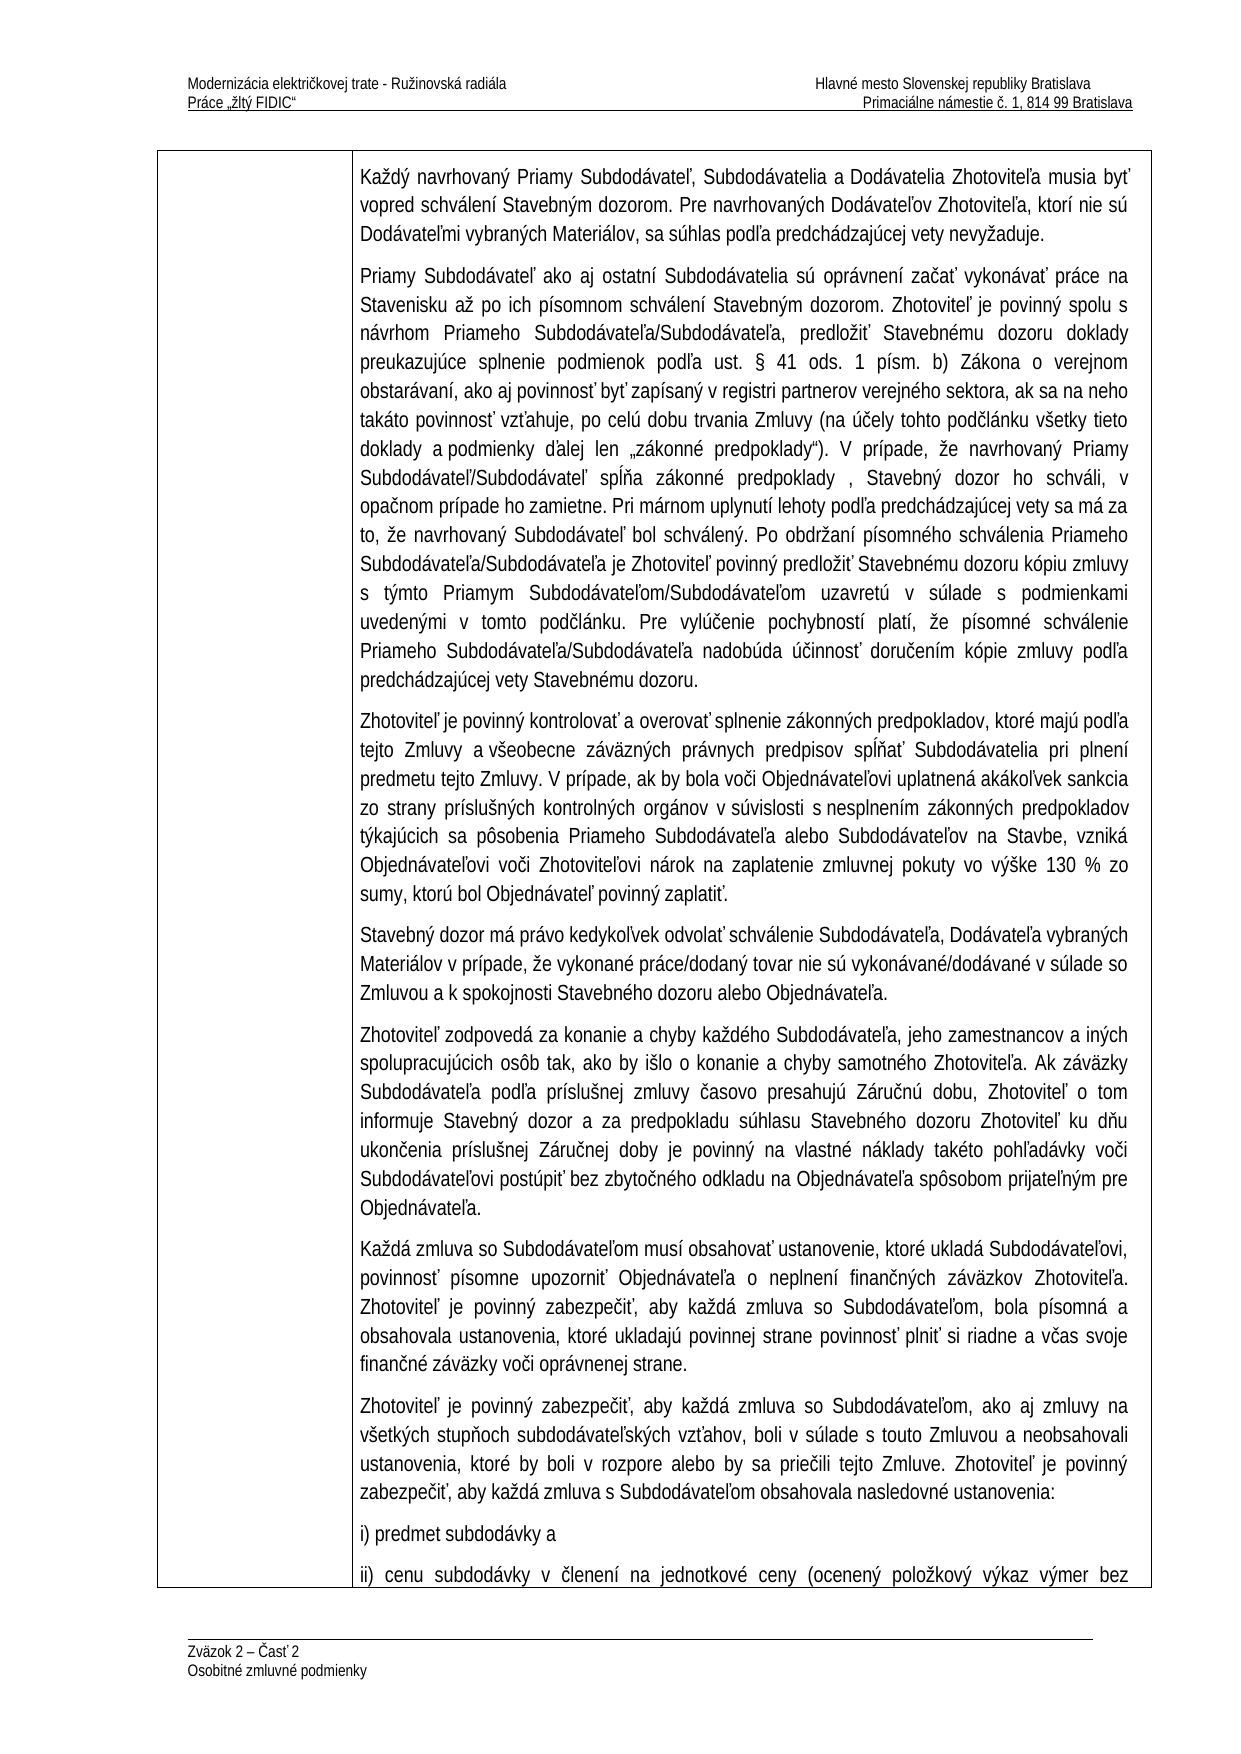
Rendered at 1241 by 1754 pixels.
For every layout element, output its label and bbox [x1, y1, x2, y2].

table_cell [158, 151, 352, 1587]
table_cell [353, 151, 1151, 1587]
